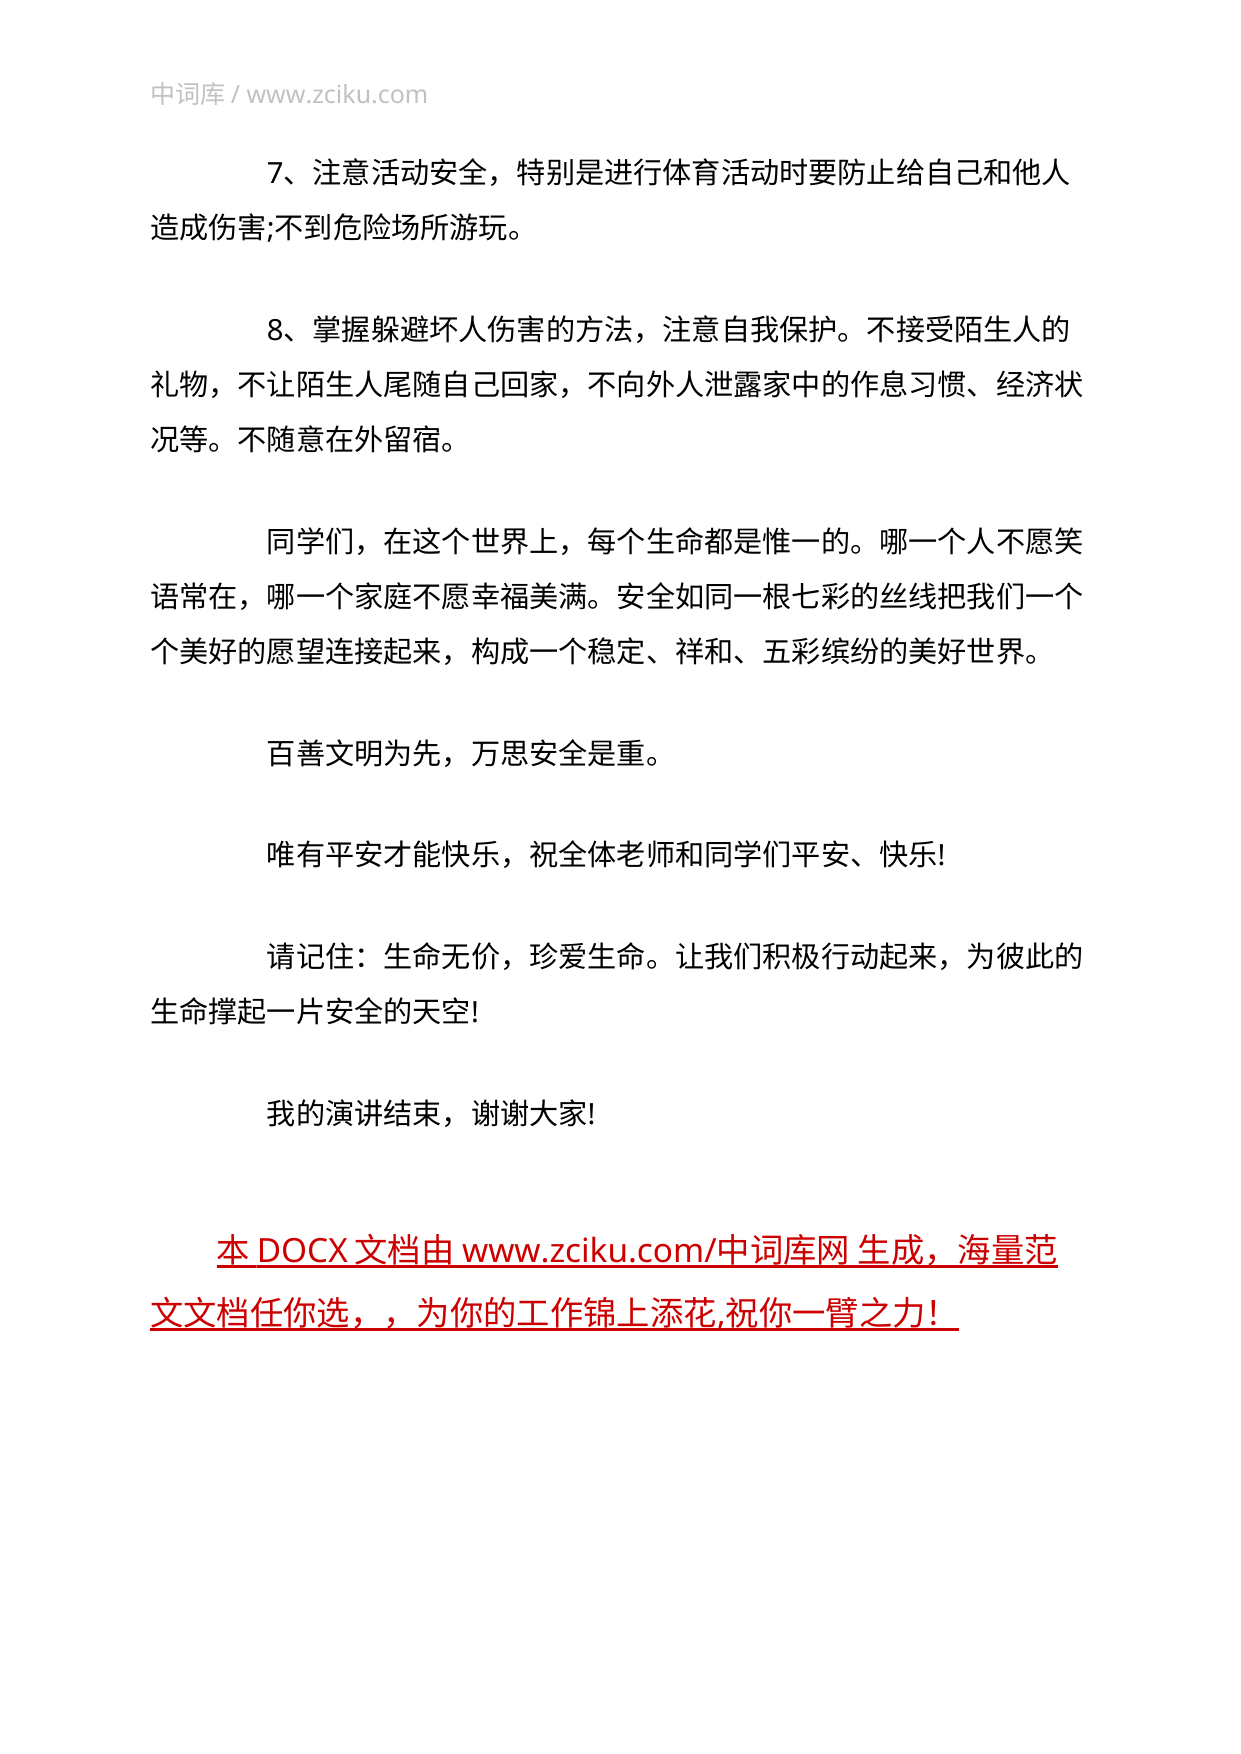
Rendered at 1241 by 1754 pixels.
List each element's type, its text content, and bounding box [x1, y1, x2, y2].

text 我的演讲结束，谢谢大家! [150, 1091, 1090, 1133]
text 本DOCX文档由 www.zciku.com/中词库网 生成，海量范文文档任你选，，为你的工作锦上添花,祝你一臂之力！ [150, 1224, 1090, 1335]
text 7、注意活动安全，特别是进行体育活动时要防止给自己和他人造成伤害;不到危险场所游玩。 [150, 150, 1090, 247]
text 唯有平安才能快乐，祝全体老师和同学们平安、快乐! [150, 832, 1090, 874]
text 8、掌握躲避坏人伤害的方法，注意自我保护。不接受陌生人的礼物，不让陌生人尾随自己回家，不向外人泄露家中的作息习惯、经济状况等。不随意在外留宿。 [150, 307, 1090, 459]
text 请记住：生命无价，珍爱生命。让我们积极行动起来，为彼此的生命撑起一片安全的天空! [150, 934, 1090, 1031]
text 百善文明为先，万思安全是重。 [150, 730, 1090, 772]
text 同学们，在这个世界上，每个生命都是惟一的。哪一个人不愿笑语常在，哪一个家庭不愿幸福美满。安全如同一根七彩的丝线把我们一个个美好的愿望连接起来，构成一个稳定、祥和、五彩缤纷的美好世界。 [150, 519, 1090, 671]
